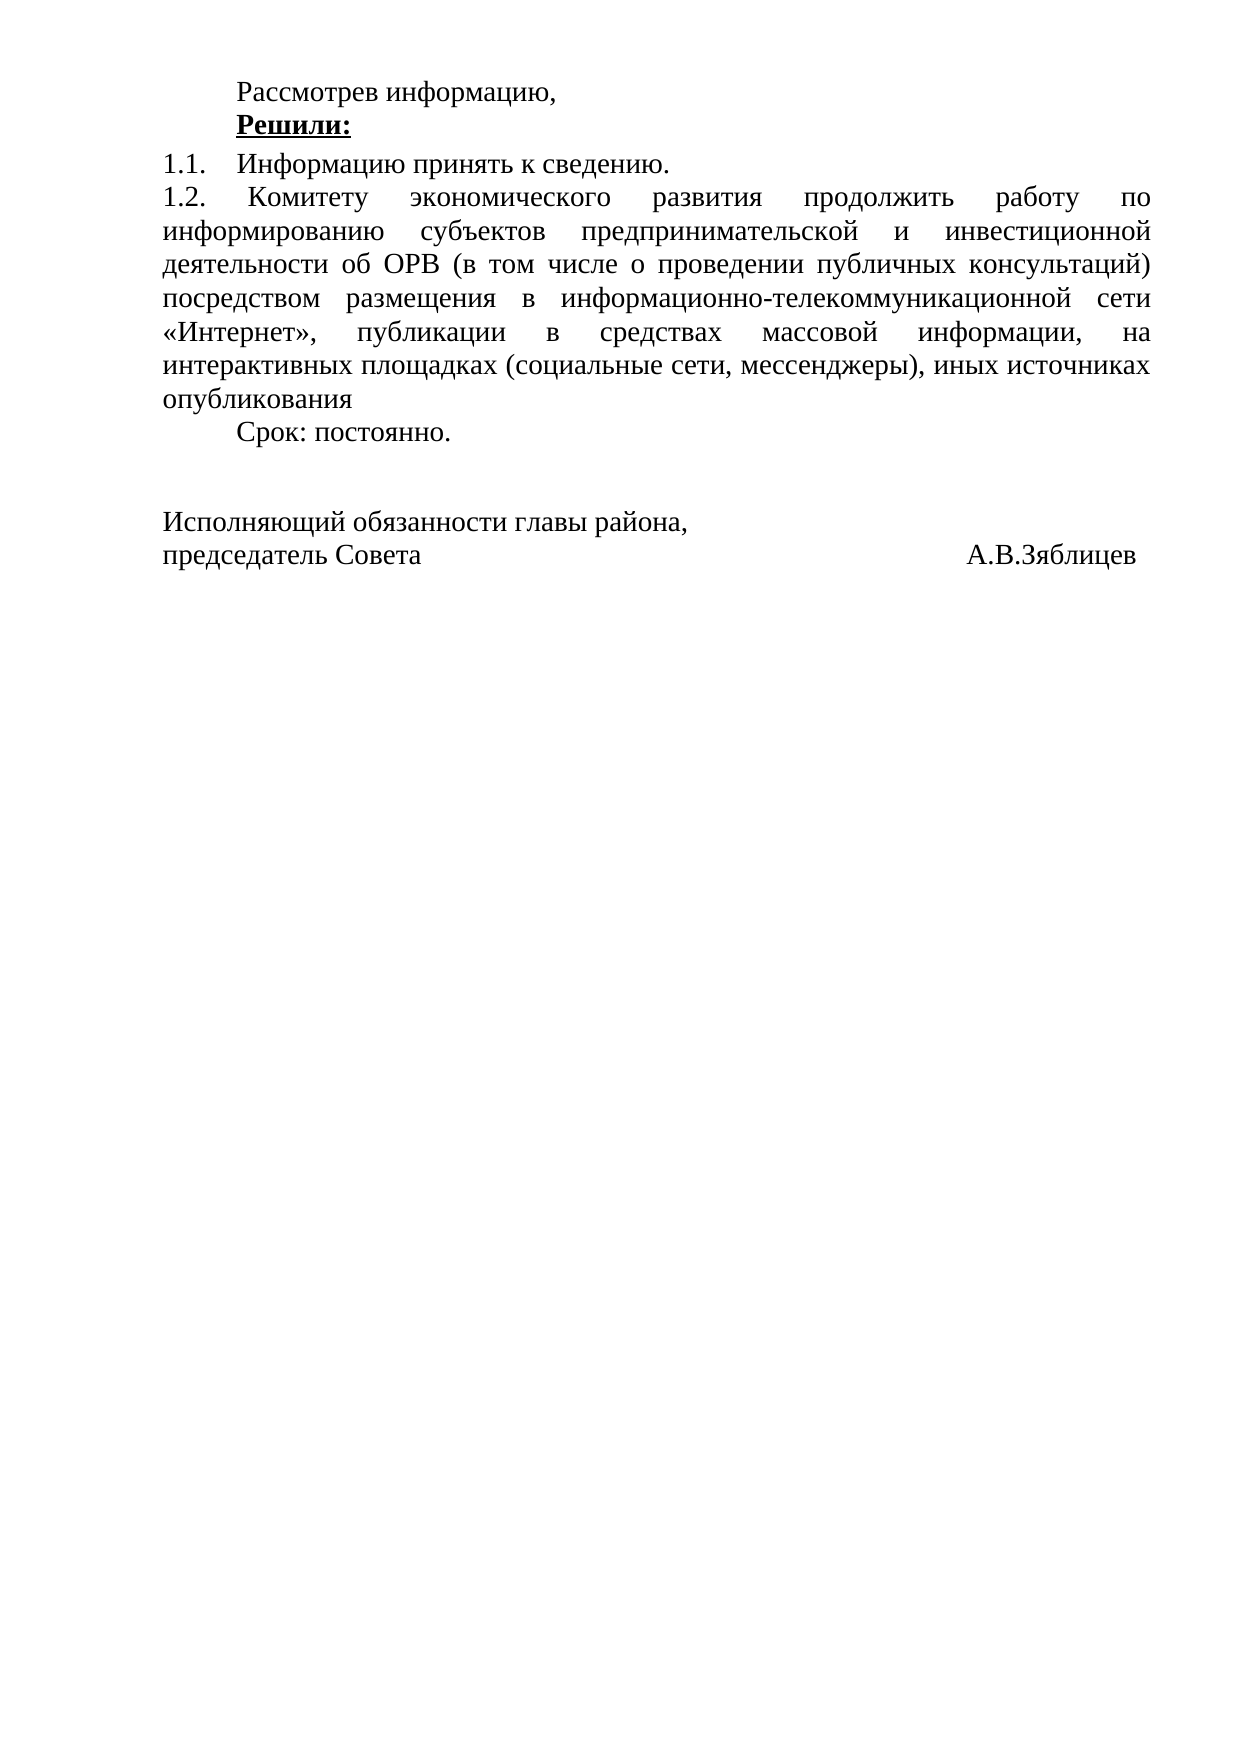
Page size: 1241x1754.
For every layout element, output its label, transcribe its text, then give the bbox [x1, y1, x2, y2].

text председатель Совета А.В.Зяблицев [162, 537, 1152, 571]
list Рассмотрев информацию, [162, 74, 1152, 107]
text Решили: [162, 107, 1152, 141]
list Информацию принять к сведению. [162, 146, 1152, 179]
text Срок: постоянно. [162, 414, 1152, 448]
text Исполняющий обязанности главы района, [162, 504, 1152, 537]
text 1.2. Комитету экономического развития продолжить работу по информированию субъектов предпринимательской и инвестиционной деятельности об ОРВ (в том числе о проведении публичных консультаций) посредством размещения в информационно-телекоммуникационной сети «Интернет», публикации в средствах массовой информации, на интерактивных площадках (социальные сети, мессенджеры), иных источниках опубликования [162, 179, 1152, 414]
